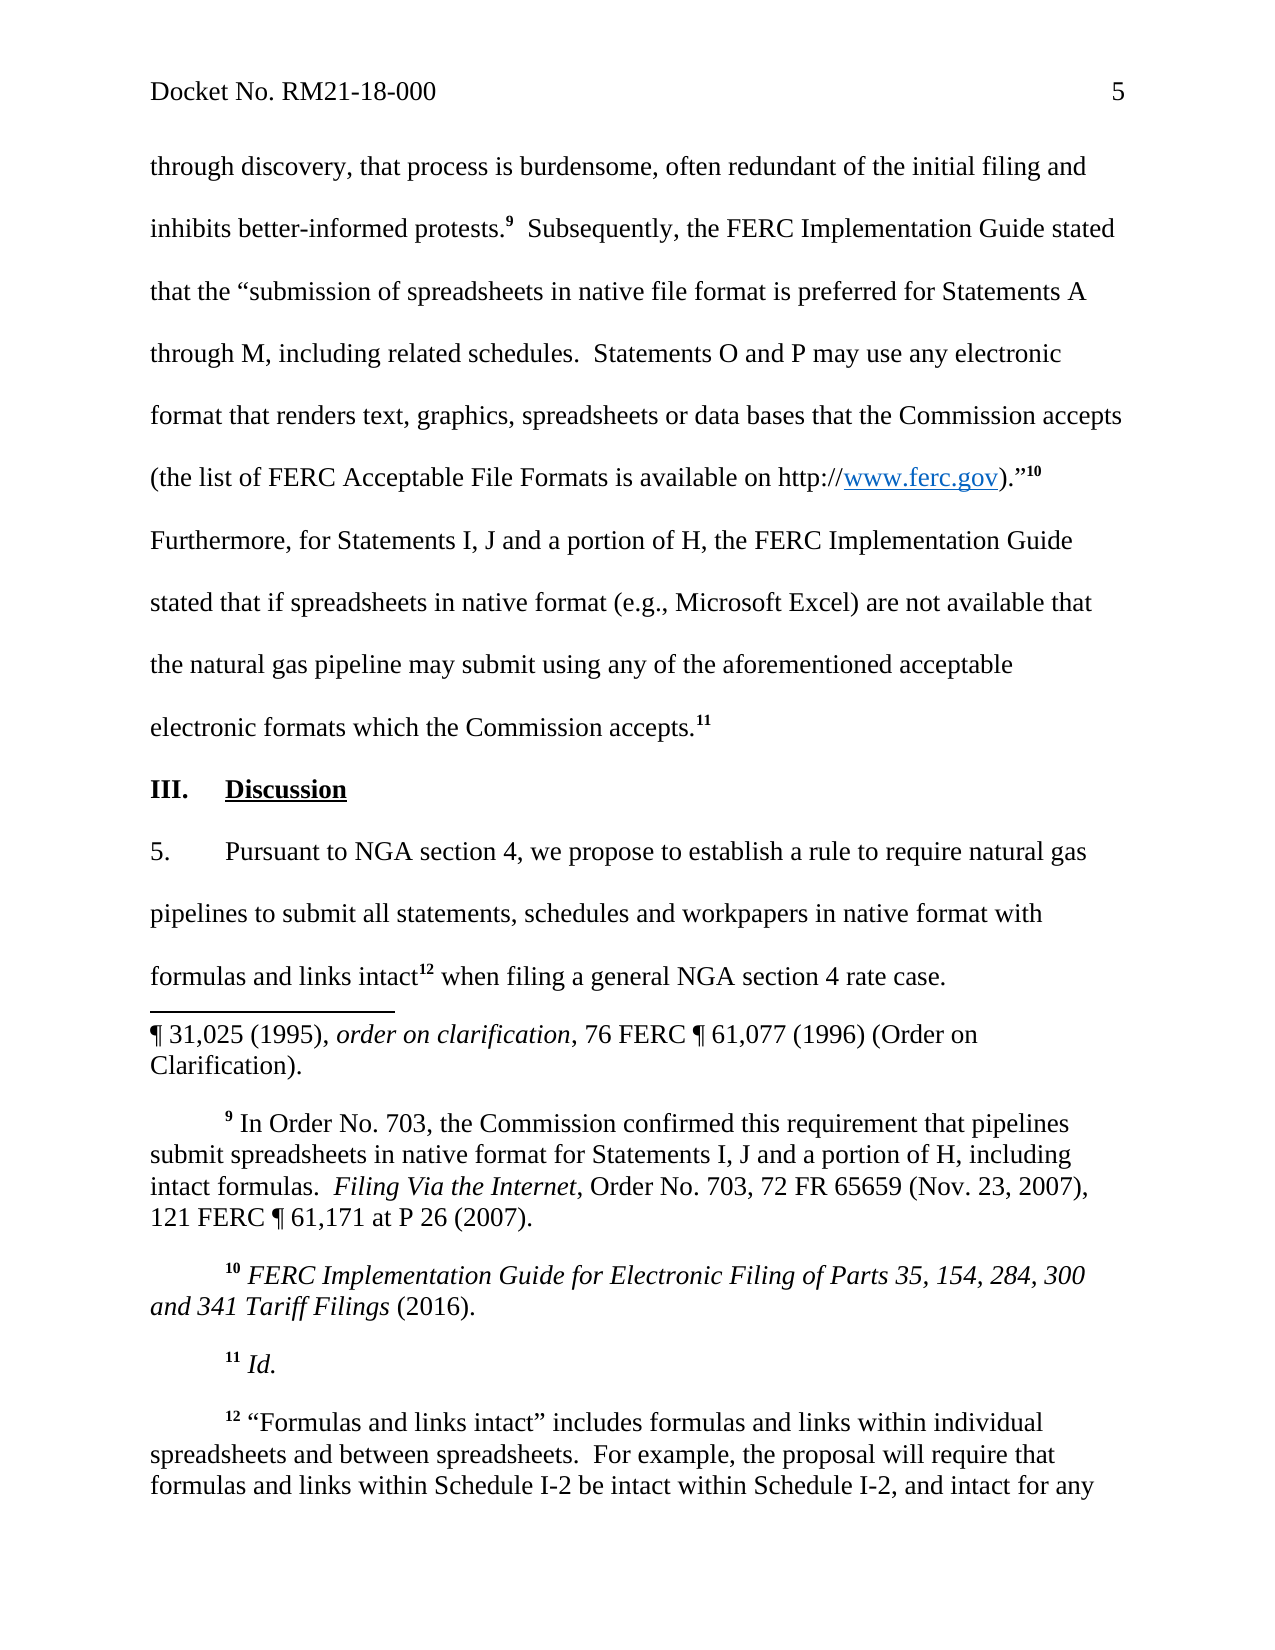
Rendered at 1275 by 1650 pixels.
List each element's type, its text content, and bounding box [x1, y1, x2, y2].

subtitle Discussion [150, 773, 1125, 804]
text Pursuant to NGA section 4, we propose to establish a rule to require natural gas pipelines to submit all statements, schedules and workpapers in native format with formulas and links intact when filing a general NGA section 4 rate case. [150, 835, 1125, 991]
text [150, 150, 1125, 742]
